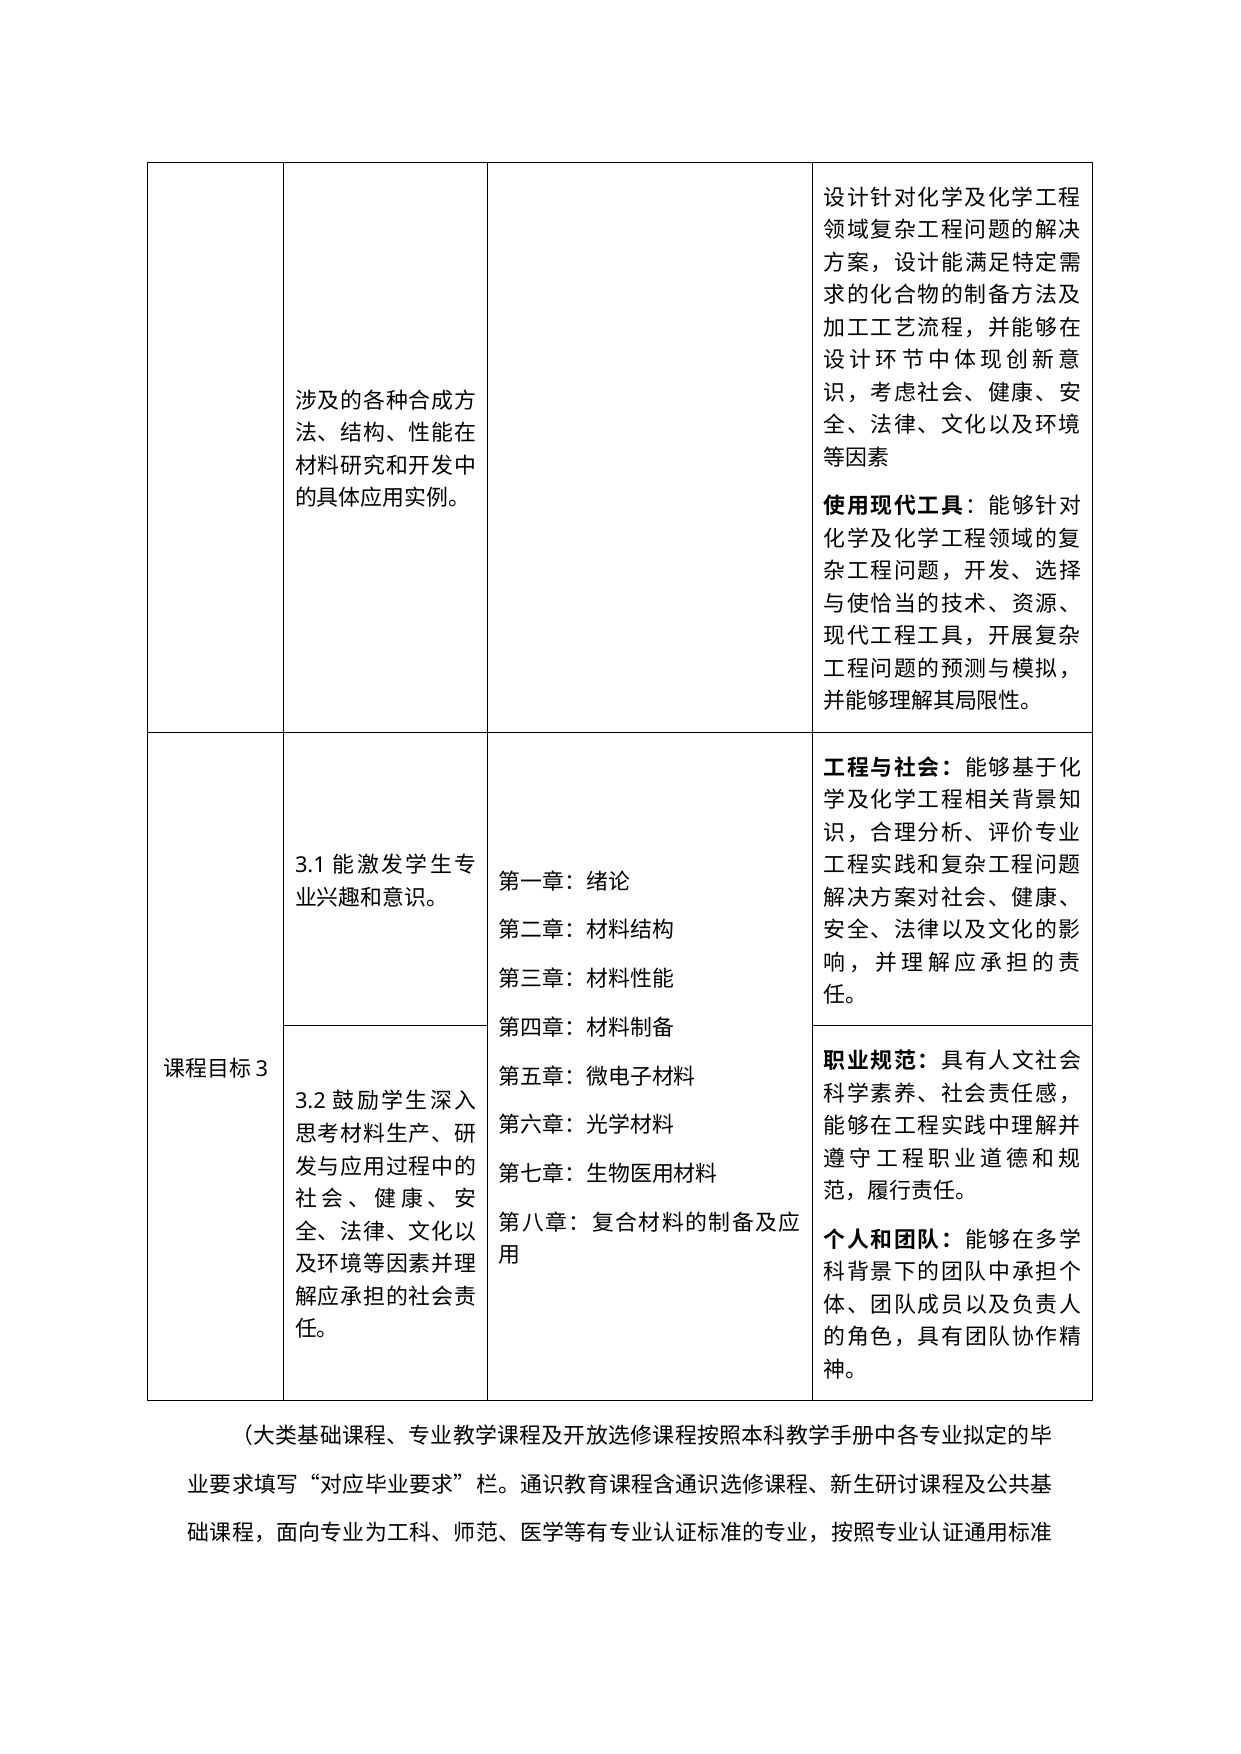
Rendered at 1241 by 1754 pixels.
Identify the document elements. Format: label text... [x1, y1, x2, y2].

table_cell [813, 163, 1092, 732]
table_cell 3.2鼓励学生深入思考材料生产、研发与应用过程中的社会、健康、安全、法律、文化以及环境等因素并理解应承担的社会责任。 [284, 1026, 487, 1400]
table_cell 工程与社会：能够基于化学及化学工程相关背景知识，合理分析、评价专业工程实践和复杂工程问题解决方案对社会、健康、安全、法律以及文化的影响，并理解应承担的责任。 [813, 733, 1092, 1025]
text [187, 1417, 1053, 1547]
table_cell 职业规范：具有人文社会科学素养、社会责任感，能够在工程实践中理解并遵守工程职业道德和规范，履行责任。 个人和团队：能够在多学科背景下的团队中承担个体、团队成员以及负责人的角色，具有团队协作精神。 [813, 1026, 1092, 1400]
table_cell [284, 163, 487, 732]
table_cell 3.1能激发学生专业兴趣和意识。 [284, 733, 487, 1025]
table_cell 第一章：绪论 第二章：材料结构 第三章：材料性能 第四章：材料制备 第五章：微电子材料 第六章：光学材料 第七章：生物医用材料 第八章：复合材料的制备及应用 [488, 733, 812, 1400]
table_cell 课程目标3 [148, 733, 283, 1400]
